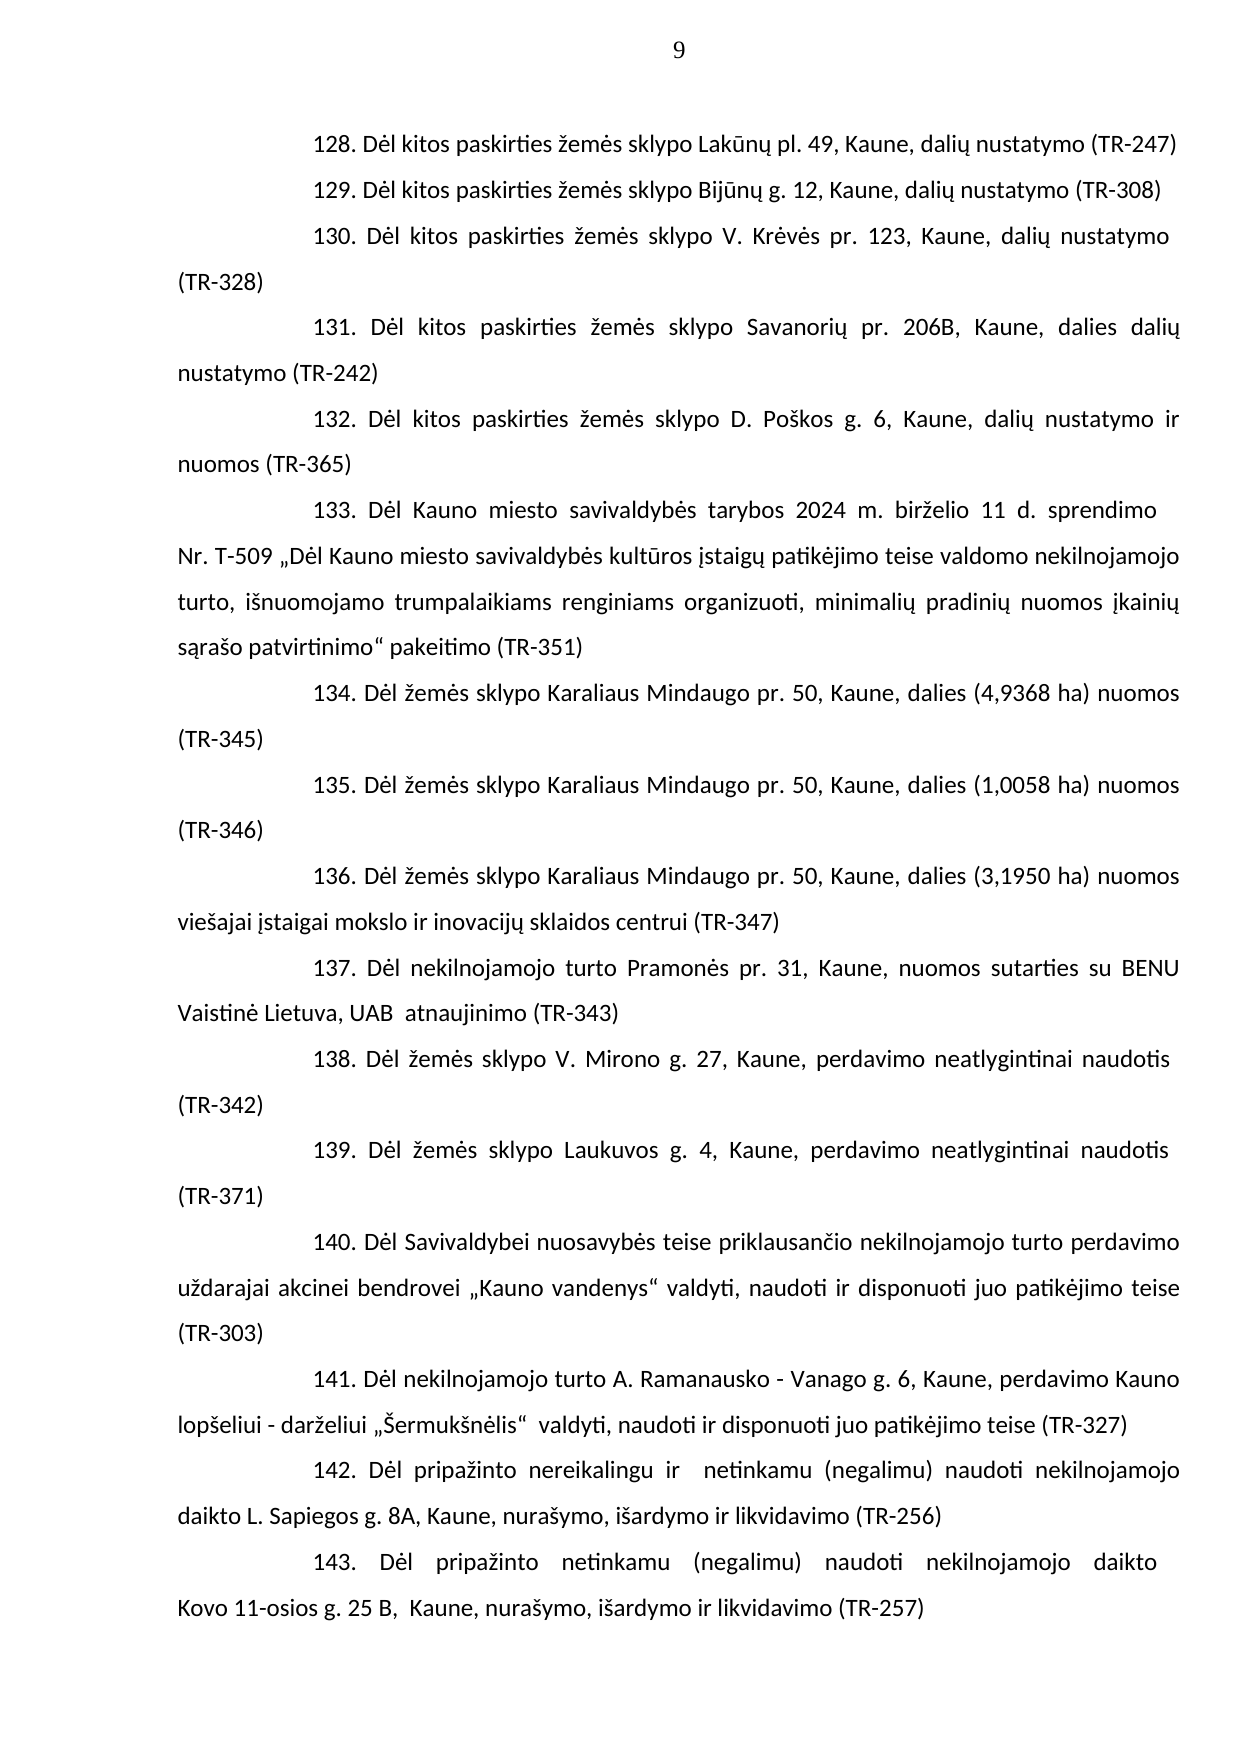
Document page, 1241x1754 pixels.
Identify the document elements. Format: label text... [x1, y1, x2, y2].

text 131. Dėl kitos paskirties žemės sklypo Savanorių pr. 206B, Kaune, dalies dalių nustatymo (TR-242) [177, 311, 1181, 388]
text 137. Dėl nekilnojamojo turto Pramonės pr. 31, Kaune, nuomos sutarties su BENU Vaistinė Lietuva, UAB atnaujinimo (TR-343) [177, 952, 1181, 1028]
text 130. Dėl kitos paskirties žemės sklypo V. Krėvės pr. 123, Kaune, dalių nustatymo (TR-328) [177, 220, 1181, 296]
text 141. Dėl nekilnojamojo turto A. Ramanausko - Vanago g. 6, Kaune, perdavimo Kauno lopšeliui - darželiui „Šermukšnėlis“ valdyti, naudoti ir disponuoti juo patikėjimo teise (TR-327) [177, 1363, 1181, 1439]
text 143. Dėl pripažinto netinkamu (negalimu) naudoti nekilnojamojo daikto Kovo 11-osios g. 25 B, Kaune, nurašymo, išardymo ir likvidavimo (TR-257) [177, 1546, 1181, 1622]
text 135. Dėl žemės sklypo Karaliaus Mindaugo pr. 50, Kaune, dalies (1,0058 ha) nuomos (TR-346) [177, 769, 1181, 845]
text 128. Dėl kitos paskirties žemės sklypo Lakūnų pl. 49, Kaune, dalių nustatymo (TR-247) [177, 128, 1181, 159]
text 132. Dėl kitos paskirties žemės sklypo D. Poškos g. 6, Kaune, dalių nustatymo ir nuomos (TR-365) [177, 403, 1181, 479]
text 140. Dėl Savivaldybei nuosavybės teise priklausančio nekilnojamojo turto perdavimo uždarajai akcinei bendrovei „Kauno vandenys“ valdyti, naudoti ir disponuoti juo patikėjimo teise (TR-303) [177, 1226, 1181, 1348]
text 134. Dėl žemės sklypo Karaliaus Mindaugo pr. 50, Kaune, dalies (4,9368 ha) nuomos (TR-345) [177, 677, 1181, 753]
text 139. Dėl žemės sklypo Laukuvos g. 4, Kaune, perdavimo neatlygintinai naudotis (TR-371) [177, 1134, 1181, 1211]
text 142. Dėl pripažinto nereikalingu ir netinkamu (negalimu) naudoti nekilnojamojo daikto L. Sapiegos g. 8A, Kaune, nurašymo, išardymo ir likvidavimo (TR-256) [177, 1455, 1181, 1531]
text 138. Dėl žemės sklypo V. Mirono g. 27, Kaune, perdavimo neatlygintinai naudotis (TR-342) [177, 1043, 1181, 1119]
text 133. Dėl Kauno miesto savivaldybės tarybos 2024 m. birželio 11 d. sprendimo Nr. T-509 „Dėl Kauno miesto savivaldybės kultūros įstaigų patikėjimo teise valdomo nekilnojamojo turto, išnuomojamo trumpalaikiams renginiams organizuoti, minimalių pradinių nuomos įkainių sąrašo patvirtinimo“ pakeitimo (TR-351) [177, 494, 1181, 662]
text 136. Dėl žemės sklypo Karaliaus Mindaugo pr. 50, Kaune, dalies (3,1950 ha) nuomos viešajai įstaigai mokslo ir inovacijų sklaidos centrui (TR-347) [177, 860, 1181, 936]
text 129. Dėl kitos paskirties žemės sklypo Bijūnų g. 12, Kaune, dalių nustatymo (TR-308) [177, 174, 1181, 205]
